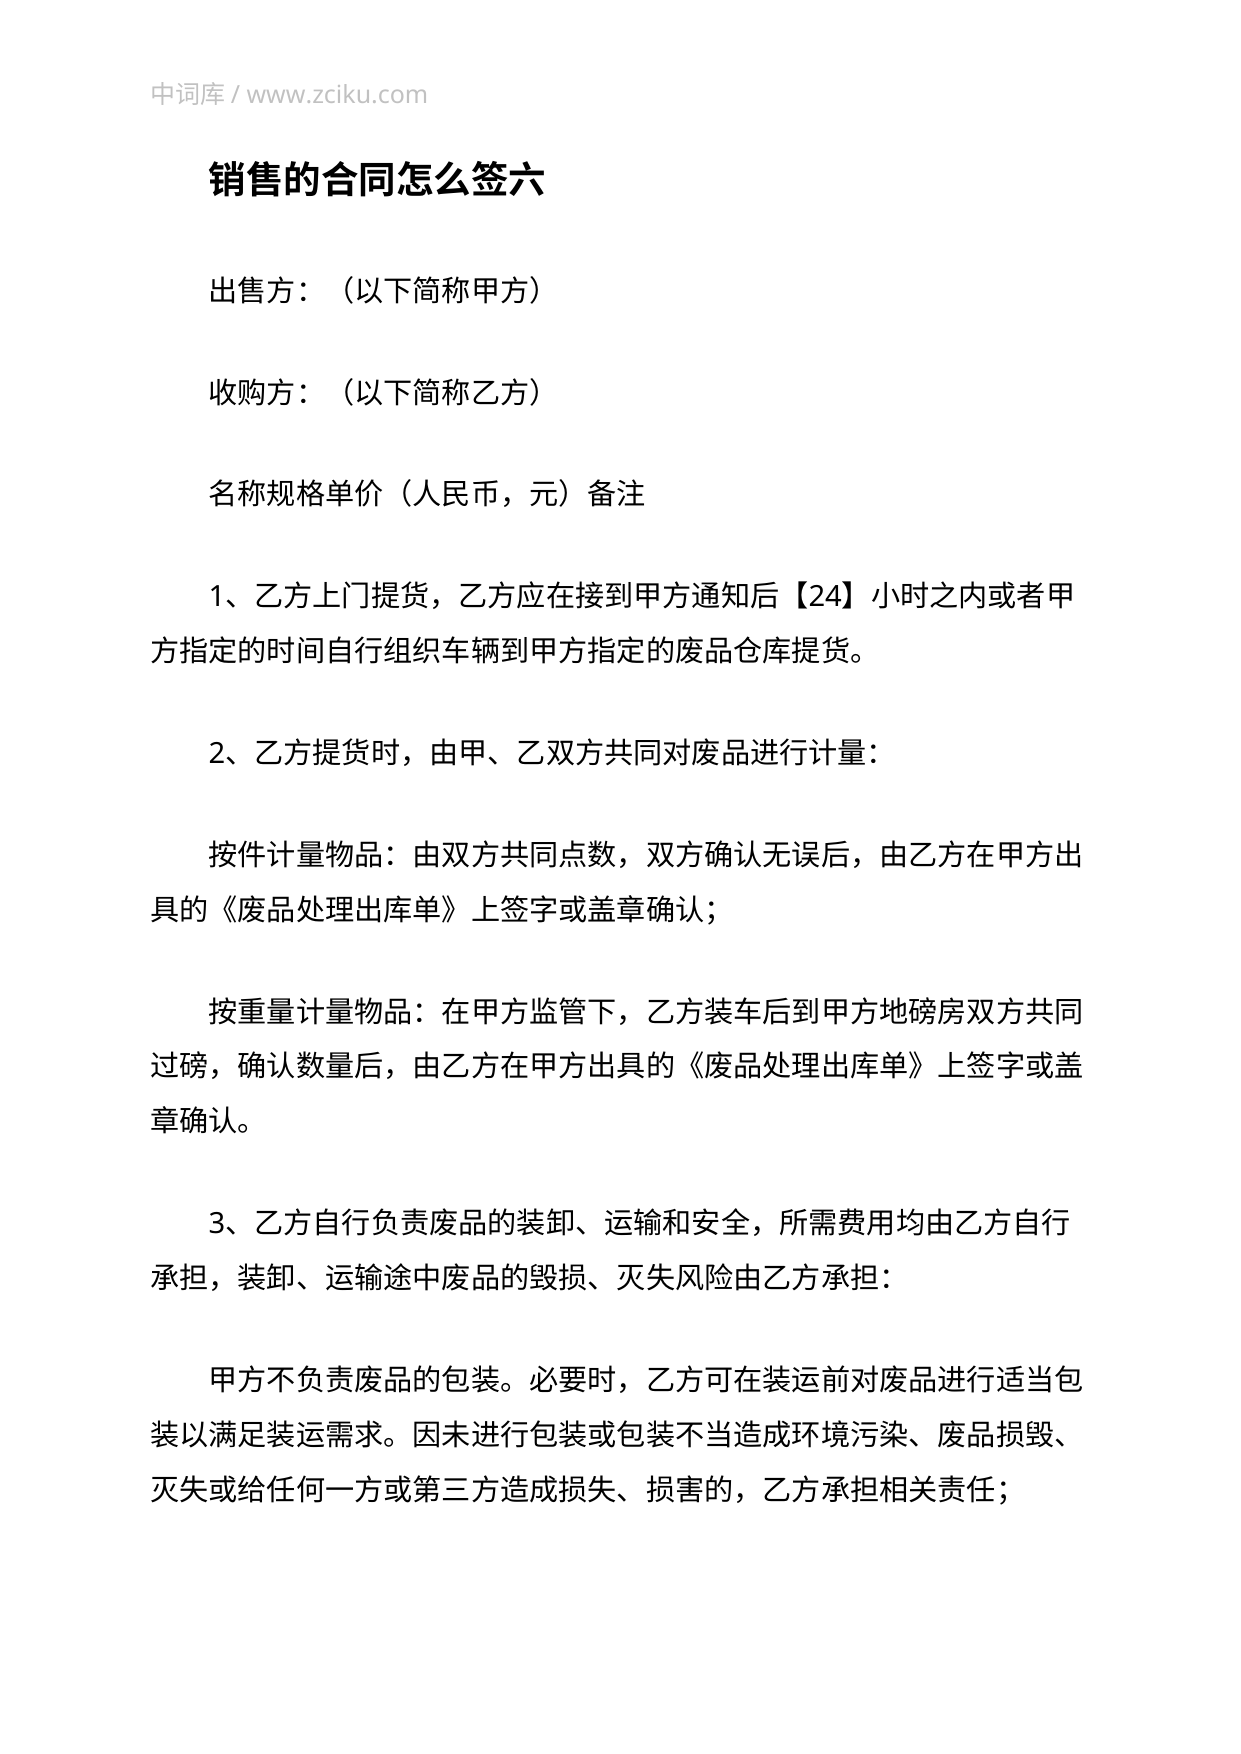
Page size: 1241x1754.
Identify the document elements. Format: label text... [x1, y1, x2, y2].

text 按重量计量物品：在甲方监管下，乙方装车后到甲方地磅房双方共同过磅，确认数量后，由乙方在甲方出具的《废品处理出库单》上签字或盖章确认。 [150, 988, 1090, 1140]
text 名称规格单价（人民币，元）备注 [150, 471, 1090, 513]
text 1、乙方上门提货，乙方应在接到甲方通知后【24】小时之内或者甲方指定的时间自行组织车辆到甲方指定的废品仓库提货。 [150, 573, 1090, 670]
text 2、乙方提货时，由甲、乙双方共同对废品进行计量： [150, 729, 1090, 772]
text 销售的合同怎么签六 [150, 150, 1090, 204]
text 甲方不负责废品的包装。必要时，乙方可在装运前对废品进行适当包装以满足装运需求。因未进行包装或包装不当造成环境污染、废品损毁、灭失或给任何一方或第三方造成损失、损害的，乙方承担相关责任； [150, 1356, 1090, 1508]
text 收购方：（以下简称乙方） [150, 369, 1090, 411]
text 3、乙方自行负责废品的装卸、运输和安全，所需费用均由乙方自行承担，装卸、运输途中废品的毁损、灭失风险由乙方承担： [150, 1200, 1090, 1297]
text 出售方：（以下简称甲方） [150, 267, 1090, 310]
text 按件计量物品：由双方共同点数，双方确认无误后，由乙方在甲方出具的《废品处理出库单》上签字或盖章确认； [150, 831, 1090, 929]
